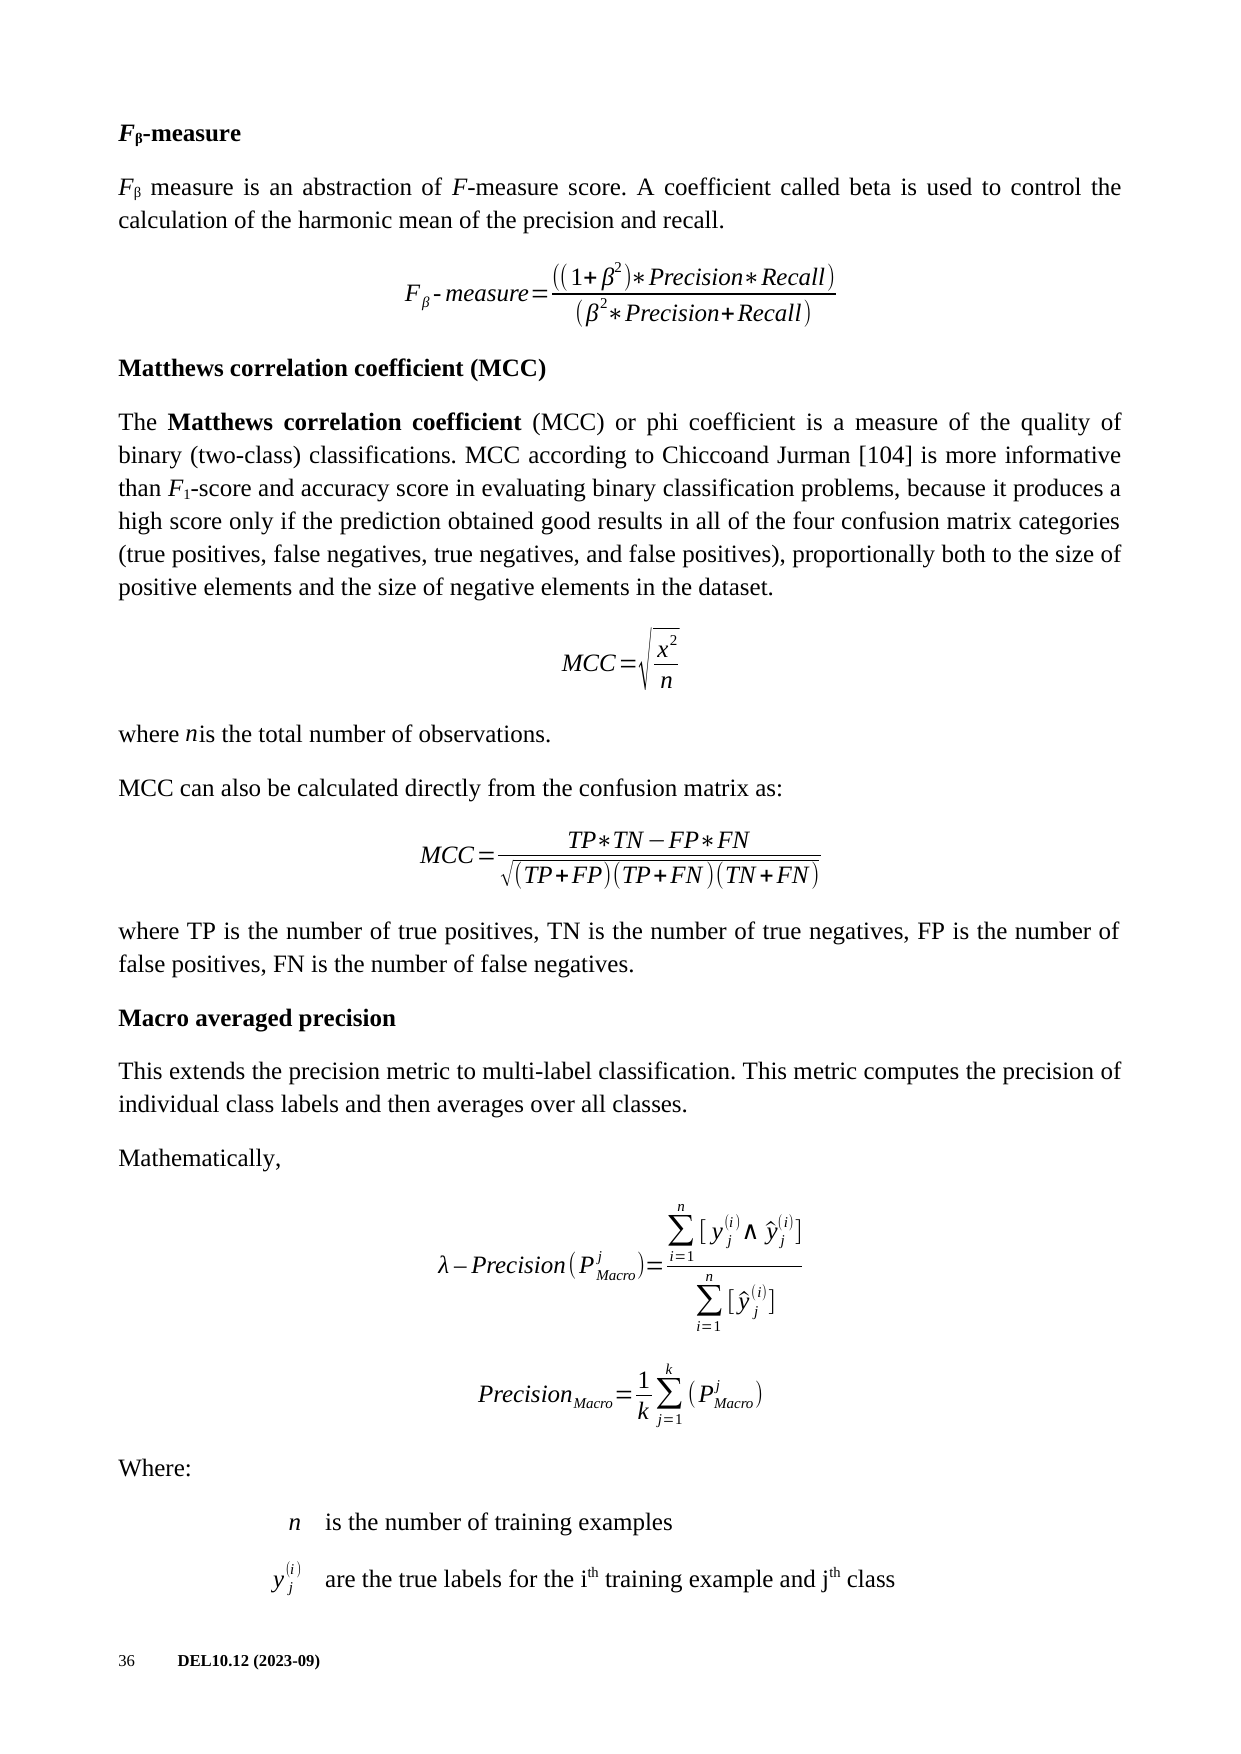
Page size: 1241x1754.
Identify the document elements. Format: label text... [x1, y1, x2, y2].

text where TP is the number of true positives, TN is the number of true negatives, FP is the number of false positives, FN is the number of false negatives. [118, 916, 1122, 977]
subtitle Fβ-measure [118, 118, 1122, 147]
text n is the number of training examples [177, 1507, 1122, 1536]
subtitle Macro averaged precision [118, 1003, 1122, 1031]
text Mathematically, [118, 1143, 1122, 1172]
text Fβ measure is an abstraction of F-measure score. A coefficient called beta is used to control the calculation of the harmonic mean of the precision and recall. [118, 172, 1122, 234]
text The Matthews correlation coefficient (MCC) or phi coefficient is a measure of the quality of binary (two-class) classifications. MCC according to Chiccoand Jurman [104] is more informative than F1-score and accuracy score in evaluating binary classification problems, because it produces a high score only if the prediction obtained good results in all of the four confusion matrix categories (true positives, false negatives, true negatives, and false positives), proportionally both to the size of positive elements and the size of negative elements in the dataset. [118, 407, 1122, 601]
text MCC can also be calculated directly from the confusion matrix as: [118, 773, 1122, 802]
text are the true labels for the ith training example and jth class [177, 1561, 1122, 1596]
text where is the total number of observations. [118, 719, 1122, 748]
text Where: [118, 1453, 1122, 1482]
subtitle Matthews correlation coefficient (MCC) [118, 353, 1122, 382]
text This extends the precision metric to multi-label classification. This metric computes the precision of individual class labels and then averages over all classes. [118, 1056, 1122, 1118]
